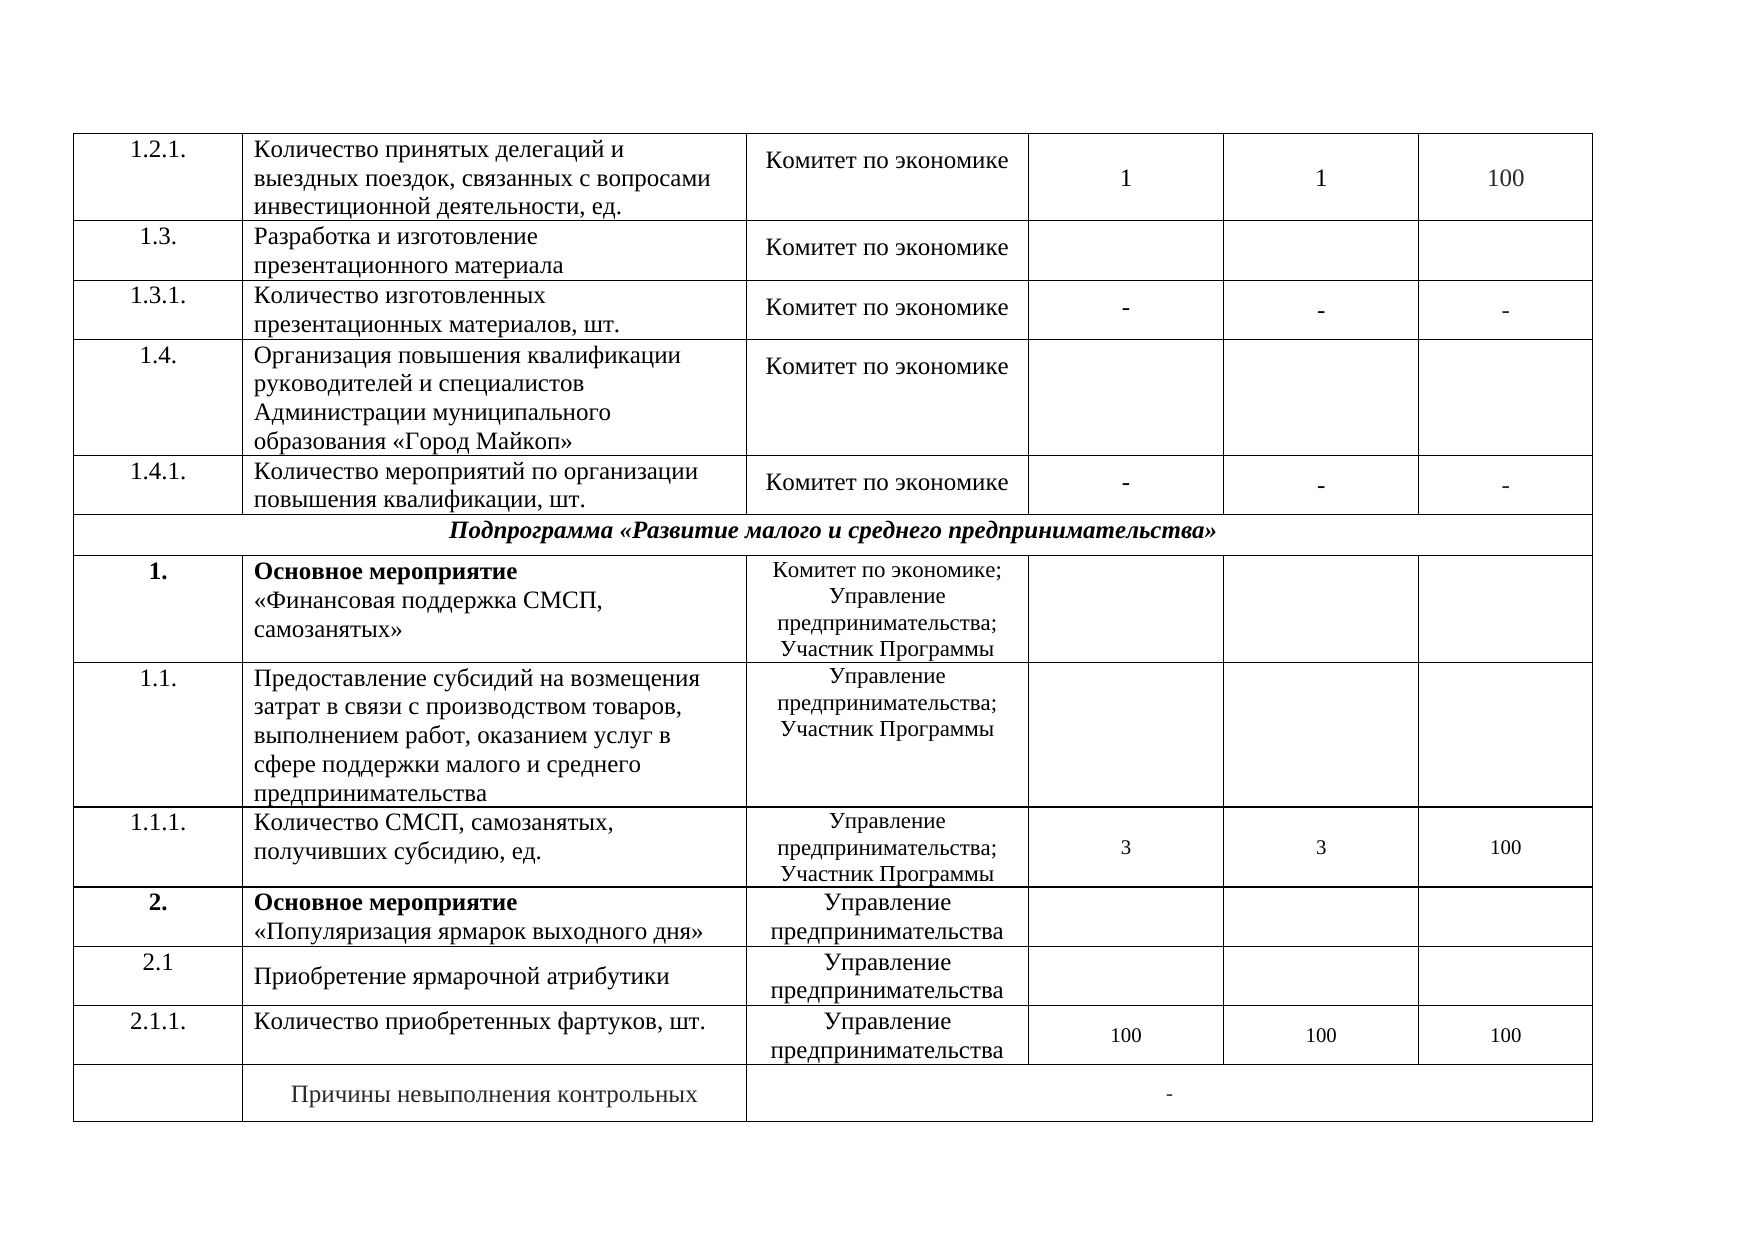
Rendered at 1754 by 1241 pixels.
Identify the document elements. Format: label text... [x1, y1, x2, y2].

table_cell 100 [1419, 808, 1592, 886]
table_cell Комитет по экономике [747, 221, 1028, 279]
table_cell Организация повышения квалификации руководителей и специалистов Администрации муниципального образования «Город Майкоп» [243, 340, 746, 455]
table_cell [1224, 340, 1418, 455]
table_cell Основное мероприятие «Финансовая поддержка СМСП, самозанятых» [243, 556, 746, 662]
table_cell Комитет по экономике [747, 340, 1028, 455]
table_cell 1.2.1. [74, 134, 242, 220]
table_cell 1.1.1. [74, 808, 242, 886]
table_cell 2.1 [74, 947, 242, 1005]
table_cell - [1224, 456, 1418, 514]
table_cell Управление предпринимательства; Участник Программы [747, 663, 1028, 806]
table_cell 1 [1224, 134, 1418, 220]
table_cell [1419, 556, 1592, 662]
table_cell Комитет по экономике [747, 456, 1028, 514]
table_cell Количество СМСП, самозанятых, получивших субсидию, ед. [243, 808, 746, 886]
table_cell [1224, 663, 1418, 806]
table_cell [1224, 947, 1418, 1005]
table_cell Разработка и изготовление презентационного материала [243, 221, 746, 279]
table_cell [1029, 947, 1223, 1005]
table_cell Управление предпринимательства [747, 1006, 1028, 1064]
table_cell [74, 1065, 242, 1121]
table_cell - [747, 1065, 1592, 1121]
table_cell Управление предпринимательства; Участник Программы [747, 808, 1028, 886]
table_cell Комитет по экономике [747, 281, 1028, 339]
table_cell - [1224, 281, 1418, 339]
table_cell - [1029, 456, 1223, 514]
table_cell Предоставление субсидий на возмещения затрат в связи с производством товаров, выполнением работ, оказанием услуг в сфере поддержки малого и среднего предпринимательства [243, 663, 746, 806]
table_cell [1419, 663, 1592, 806]
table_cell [243, 1065, 746, 1121]
table_cell 1.4.1. [74, 456, 242, 514]
table_cell 1. [74, 556, 242, 662]
table_cell [1419, 221, 1592, 279]
table_cell 1 [1029, 134, 1223, 220]
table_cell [747, 134, 1028, 220]
table_cell 1.3. [74, 221, 242, 279]
table_cell - [1419, 456, 1592, 514]
table_cell [1029, 888, 1223, 946]
table_cell [1224, 221, 1418, 279]
table_cell 1.4. [74, 340, 242, 455]
table_cell [1419, 340, 1592, 455]
table_cell [1029, 221, 1223, 279]
table_cell 3 [1224, 808, 1418, 886]
table_cell 100 [1419, 1006, 1592, 1064]
table_cell - [1029, 281, 1223, 339]
table_cell 100 [1419, 134, 1592, 220]
table_cell Подпрограмма «Развитие малого и среднего предпринимательства» [74, 515, 1592, 555]
table_cell 100 [1224, 1006, 1418, 1064]
table_cell Количество мероприятий по организации повышения квалификации, шт. [243, 456, 746, 514]
table_cell 1.3.1. [74, 281, 242, 339]
table_cell [1224, 888, 1418, 946]
table_cell Количество приобретенных фартуков, шт. [243, 1006, 746, 1064]
table_cell Комитет по экономике; Управление предпринимательства; Участник Программы [747, 556, 1028, 662]
table_cell Приобретение ярмарочной атрибутики [243, 947, 746, 1005]
table_cell [1029, 556, 1223, 662]
table_cell [1419, 947, 1592, 1005]
table_cell Основное мероприятие «Популяризация ярмарок выходного дня» [243, 888, 746, 946]
table_cell 1.1. [74, 663, 242, 806]
table_cell 100 [1029, 1006, 1223, 1064]
table_cell 2. [74, 888, 242, 946]
table_cell 3 [1029, 808, 1223, 886]
table_cell 2.1.1. [74, 1006, 242, 1064]
table_cell Управление предпринимательства [747, 947, 1028, 1005]
table_cell [1224, 556, 1418, 662]
table_cell Управление предпринимательства [747, 888, 1028, 946]
table_cell Количество принятых делегаций и выездных поездок, связанных с вопросами инвестиционной деятельности, ед. [243, 134, 746, 220]
table_cell Количество изготовленных презентационных материалов, шт. [243, 281, 746, 339]
table_cell [1029, 340, 1223, 455]
table_cell [1029, 663, 1223, 806]
table_cell - [1419, 281, 1592, 339]
table_cell [1419, 888, 1592, 946]
